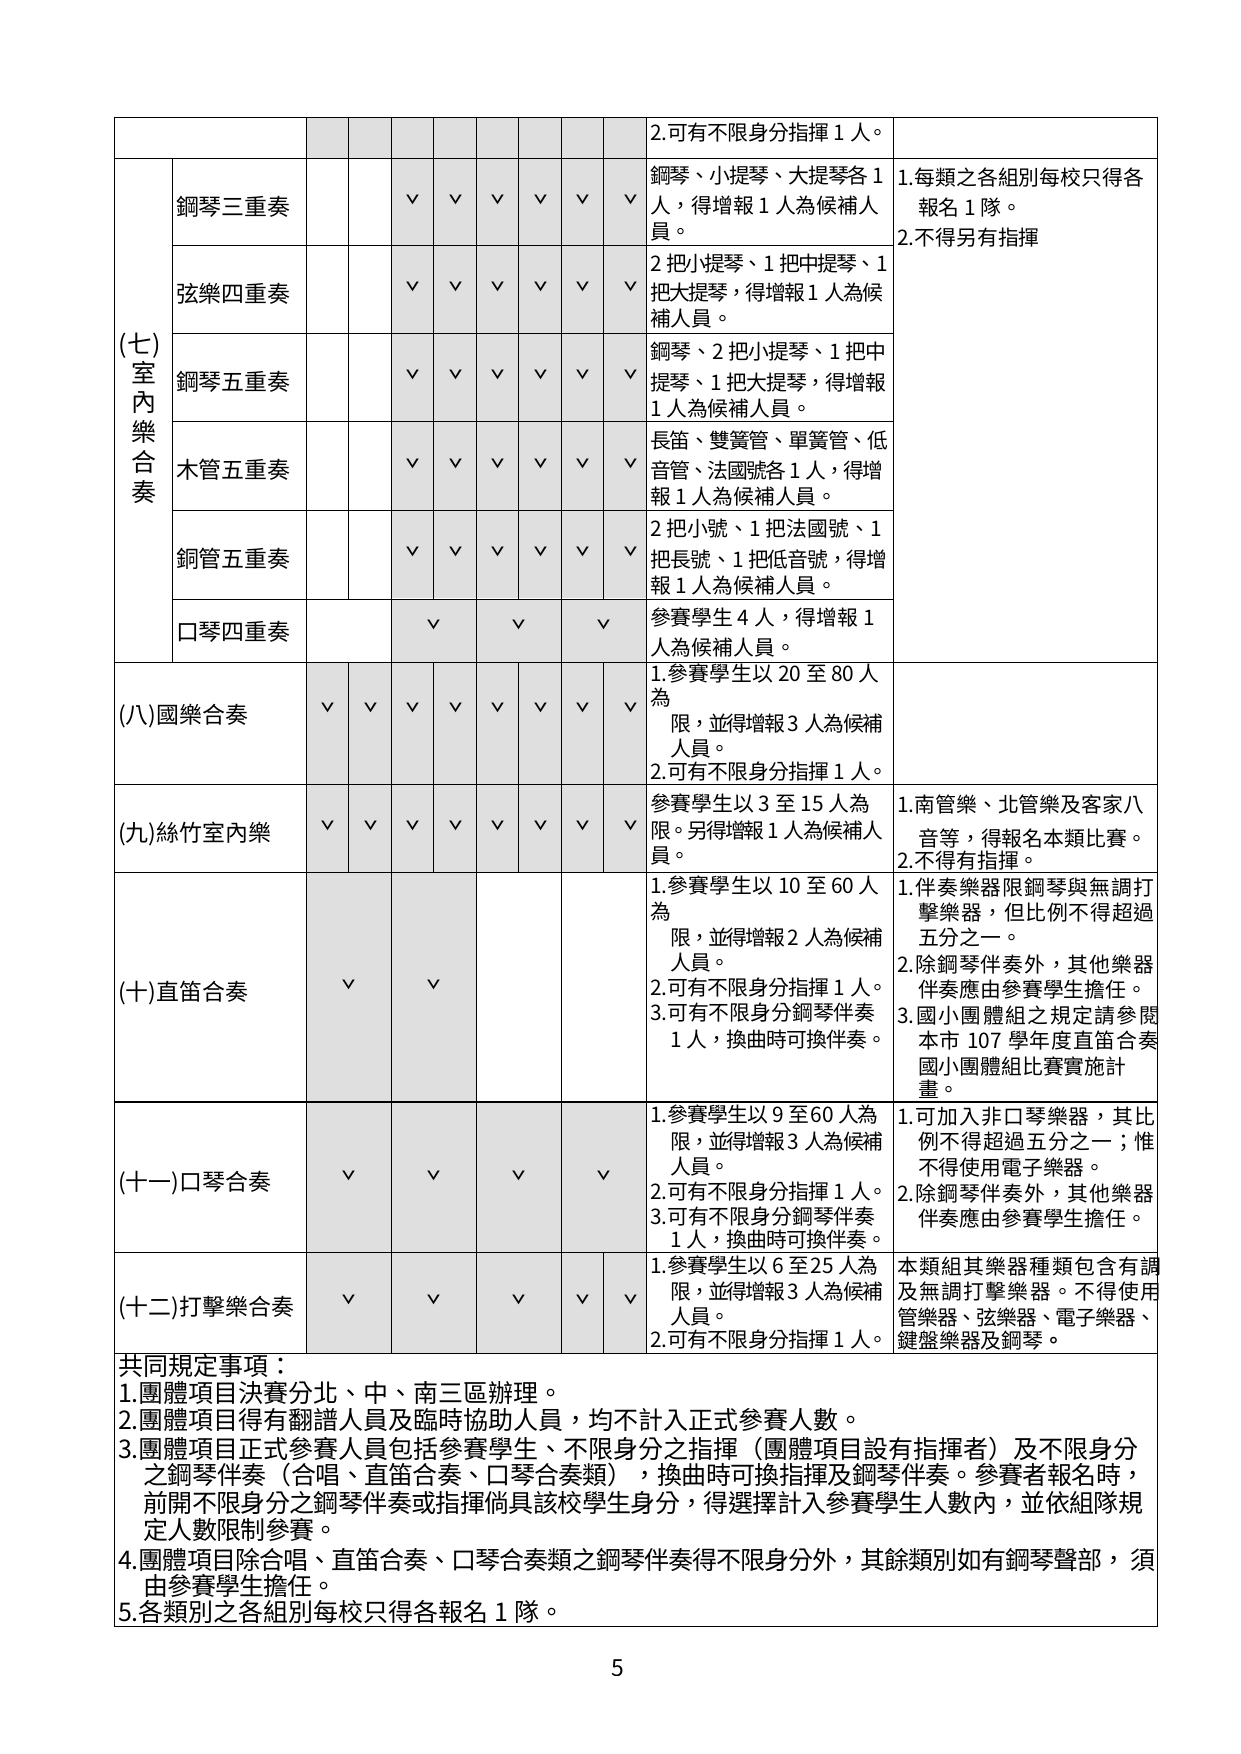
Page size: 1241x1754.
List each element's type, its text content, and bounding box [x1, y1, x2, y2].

table_cell ˇ [519, 511, 561, 598]
table_cell ˇ [604, 334, 646, 421]
table_cell ˇ [392, 334, 433, 421]
table_cell ˇ [562, 600, 646, 662]
table_cell ˇ [562, 511, 603, 598]
table_cell ˇ [349, 663, 391, 784]
table_cell [349, 159, 391, 245]
table_header [349, 118, 391, 158]
table_cell ˇ [392, 1103, 476, 1252]
table_cell ˇ [477, 159, 518, 245]
table_cell ˇ [519, 159, 561, 245]
table_cell 鋼琴、2 把小提琴、1 把中提琴、1 把大提琴，得增報 1 人為候補人員。 [647, 334, 893, 421]
table_cell ˇ [604, 159, 646, 245]
table_cell ˇ [562, 1103, 646, 1252]
table_cell ˇ [604, 663, 646, 784]
table_cell ˇ [562, 334, 603, 421]
table_cell [477, 873, 561, 1101]
table_cell ˇ [434, 246, 476, 333]
table_cell [307, 246, 348, 333]
table_cell ˇ [604, 511, 646, 598]
table_cell 1.可加入非口琴樂器，其比例不得超過五分之一；惟不得使用電子樂器。 2.除鋼琴伴奏外，其他樂器伴奏應由參賽學生擔任。 [894, 1103, 1157, 1252]
table_cell ˇ [477, 334, 518, 421]
table_cell ˇ [434, 159, 476, 245]
table_cell ˇ [392, 422, 433, 510]
table_header [894, 118, 1157, 158]
table_cell (九)絲竹室內樂 [115, 785, 306, 872]
table_cell 口琴四重奏 [173, 600, 306, 662]
table_cell ˇ [604, 785, 646, 872]
table_cell 1.伴奏樂器限鋼琴與無調打擊樂器，但比例不得超過五分之一。 2.除鋼琴伴奏外，其他樂器伴奏應由參賽學生擔任。 3.國小團體組之規定請參閱本市 107 學年度直笛合奏國小團體組比賽實施計 畫。 [894, 873, 1157, 1101]
table_cell ˇ [519, 663, 561, 784]
table_cell [307, 159, 348, 245]
table_header [519, 118, 561, 158]
table_cell [307, 511, 348, 598]
table_header [434, 118, 476, 158]
table_cell ˇ [604, 246, 646, 333]
table_cell [307, 422, 348, 510]
table_cell ˇ [477, 600, 561, 662]
table_cell ˇ [562, 422, 603, 510]
table_header 2.可有不限身分指揮 1 人。 [647, 118, 893, 158]
table_cell ˇ [477, 785, 518, 872]
table_cell ˇ [477, 1103, 561, 1252]
table_cell ˇ [307, 785, 348, 872]
table_cell 弦樂四重奏 [173, 246, 306, 333]
table_cell ˇ [519, 785, 561, 872]
table_cell ˇ [477, 663, 518, 784]
table_cell ˇ [392, 785, 433, 872]
table_cell ˇ [434, 511, 476, 598]
table_cell ˇ [519, 422, 561, 510]
table_cell (十一)口琴合奏 [115, 1103, 306, 1252]
table_cell 1.南管樂、北管樂及客家八音等，得報名本類比賽。 2.不得有指揮。 [894, 785, 1157, 872]
table_cell (十二)打擊樂合奏 [115, 1253, 306, 1353]
table_cell 本類組其樂器種類包含有調及無調打擊樂器。不得使用管樂器、弦樂器、電子樂器、 鍵盤樂器及鋼琴。 [894, 1253, 1157, 1353]
table_cell [894, 663, 1157, 784]
table_cell 共同規定事項： 1.團體項目決賽分北、中、南三區辦理。 2.團體項目得有翻譜人員及臨時協助人員，均不計入正式參賽人數。 3.團體項目正式參賽人員包括參賽學生、不限身分之指揮（團體項目設有指揮者）及不限身分之鋼琴伴奏（合唱、直笛合奏、口琴合奏類），換曲時可換指揮及鋼琴伴奏。參賽者報名時， 前開不限身分之鋼琴伴奏或指揮倘具該校學生身分，得選擇計入參賽學生人數內，並依組隊規定人數限制參賽。 4.團體項目除合唱、直笛合奏、口琴合奏類之鋼琴伴奏得不限身分外，其餘類別如有鋼琴聲部， 須由參賽學生擔任。 5.各類別之各組別每校只得各報名 1 隊。 [115, 1354, 1157, 1626]
table_cell 參賽學生 4 人，得增報 1 人為候補人員。 [647, 600, 893, 662]
table_cell 1.每類之各組別每校只得各報名 1 隊。 2.不得另有指揮 [894, 159, 1157, 662]
table_cell ˇ [392, 246, 433, 333]
table_cell 銅管五重奏 [173, 511, 306, 598]
table_cell ˇ [392, 1253, 476, 1353]
table_header [307, 118, 348, 158]
table_cell (八)國樂合奏 [115, 663, 306, 784]
table_header [562, 118, 603, 158]
table_cell ˇ [307, 1103, 391, 1252]
table_cell ˇ [562, 246, 603, 333]
table_cell ˇ [392, 600, 476, 662]
table_cell ˇ [392, 663, 433, 784]
table_cell [349, 246, 391, 333]
table_cell 2 把小號、1 把法國號、1 把長號、1 把低音號，得增 報 1 人為候補人員。 [647, 511, 893, 598]
table_cell ˇ [434, 785, 476, 872]
table_cell ˇ [434, 663, 476, 784]
table_cell ˇ [349, 785, 391, 872]
table_cell 參賽學生以 3 至 15 人為 限。另得增報 1 人為候補人員。 [647, 785, 893, 872]
table_cell [562, 873, 646, 1101]
table_cell ˇ [562, 159, 603, 245]
table_cell ˇ [562, 785, 603, 872]
table_cell ˇ [307, 1253, 391, 1353]
table_cell (十)直笛合奏 [115, 873, 306, 1101]
table_cell 長笛、雙簧管、單簧管、低音管、法國號各 1 人，得增 報 1 人為候補人員。 [647, 422, 893, 510]
table_cell 鋼琴三重奏 [173, 159, 306, 245]
table_cell ˇ [392, 159, 433, 245]
table_cell [307, 600, 391, 662]
table_cell 1.參賽學生以20 至80 人為 限，並得增報 3 人為候補人員。 2.可有不限身分指揮 1 人。 [647, 663, 893, 784]
table_cell ˇ [604, 422, 646, 510]
table_cell ˇ [392, 873, 476, 1101]
table_cell 1.參賽學生以10 至60 人為 限，並得增報 2 人為候補人員。 2.可有不限身分指揮 1 人。 3.可有不限身分鋼琴伴奏 1 人，換曲時可換伴奏。 [647, 873, 893, 1101]
table_cell ˇ [477, 1253, 561, 1353]
table_cell ˇ [434, 422, 476, 510]
table_cell [349, 422, 391, 510]
table_cell 木管五重奏 [173, 422, 306, 510]
table_cell ˇ [519, 246, 561, 333]
table_cell ˇ [477, 511, 518, 598]
table_cell [307, 334, 348, 421]
table_header [604, 118, 646, 158]
table_cell ˇ [562, 1253, 603, 1353]
table_cell 2 把小提琴、1 把中提琴、1 把大提琴，得增報 1 人為候 補人員。 [647, 246, 893, 333]
table_header [477, 118, 518, 158]
table_cell ˇ [434, 334, 476, 421]
table_cell ˇ [477, 246, 518, 333]
table_cell ˇ [477, 422, 518, 510]
table_cell 鋼琴、小提琴、大提琴各 1 人，得增報 1 人為候補人 員。 [647, 159, 893, 245]
table_cell 1.參賽學生以 6 至 25 人為 限，並得增報 3 人為候補人員。 2.可有不限身分指揮 1 人。 [647, 1253, 893, 1353]
table_header [115, 118, 306, 158]
table_cell ˇ [307, 663, 348, 784]
table_cell 1.參賽學生以 9 至 60 人為 限，並得增報 3 人為候補人員。 2.可有不限身分指揮 1 人。 3.可有不限身分鋼琴伴奏 1 人，換曲時可換伴奏。 [647, 1103, 893, 1252]
table_cell ˇ [307, 873, 391, 1101]
table_cell [349, 334, 391, 421]
table_cell [349, 511, 391, 598]
table_cell ˇ [392, 511, 433, 598]
table_cell (七) 室內樂合奏 [115, 159, 172, 662]
table_cell ˇ [519, 334, 561, 421]
table_header [392, 118, 433, 158]
table_cell ˇ [562, 663, 603, 784]
table_cell ˇ [604, 1253, 646, 1353]
table_cell 鋼琴五重奏 [173, 334, 306, 421]
